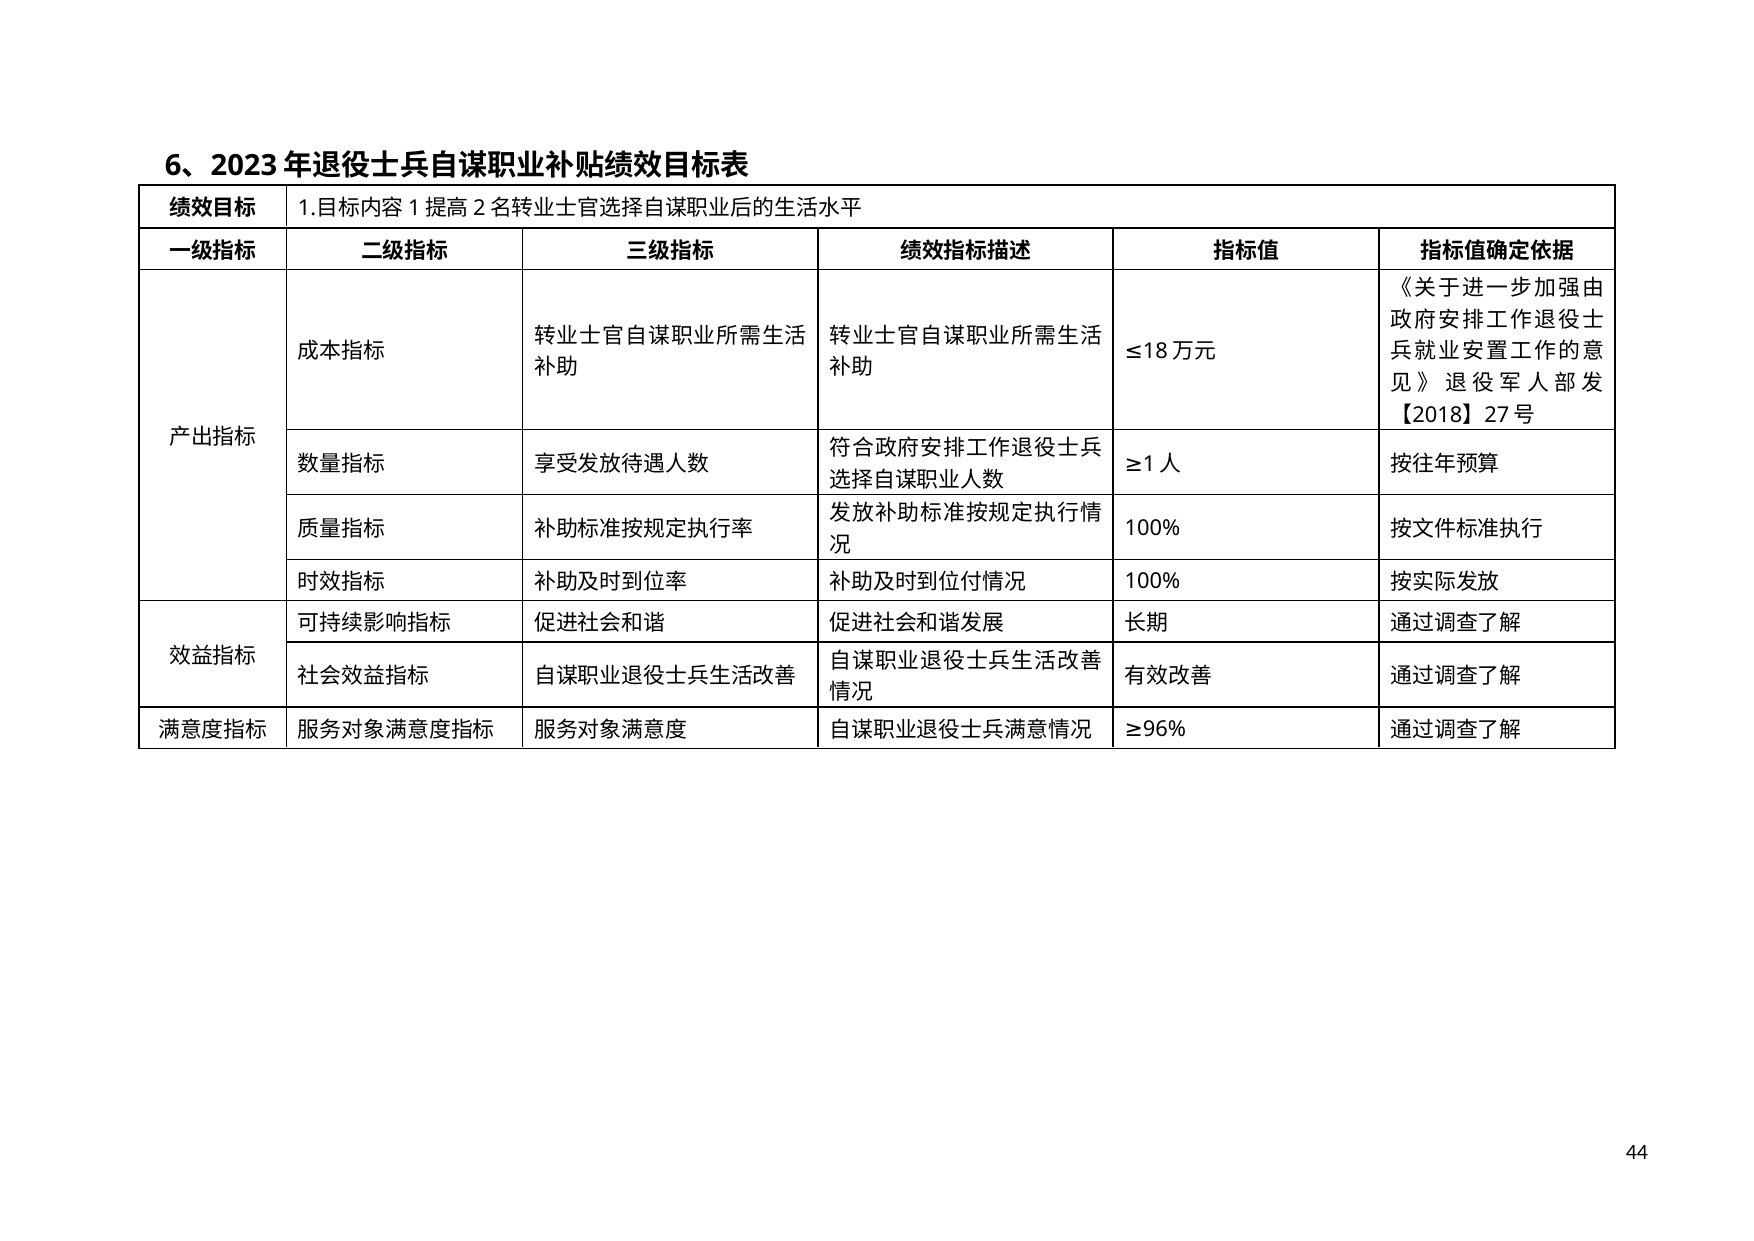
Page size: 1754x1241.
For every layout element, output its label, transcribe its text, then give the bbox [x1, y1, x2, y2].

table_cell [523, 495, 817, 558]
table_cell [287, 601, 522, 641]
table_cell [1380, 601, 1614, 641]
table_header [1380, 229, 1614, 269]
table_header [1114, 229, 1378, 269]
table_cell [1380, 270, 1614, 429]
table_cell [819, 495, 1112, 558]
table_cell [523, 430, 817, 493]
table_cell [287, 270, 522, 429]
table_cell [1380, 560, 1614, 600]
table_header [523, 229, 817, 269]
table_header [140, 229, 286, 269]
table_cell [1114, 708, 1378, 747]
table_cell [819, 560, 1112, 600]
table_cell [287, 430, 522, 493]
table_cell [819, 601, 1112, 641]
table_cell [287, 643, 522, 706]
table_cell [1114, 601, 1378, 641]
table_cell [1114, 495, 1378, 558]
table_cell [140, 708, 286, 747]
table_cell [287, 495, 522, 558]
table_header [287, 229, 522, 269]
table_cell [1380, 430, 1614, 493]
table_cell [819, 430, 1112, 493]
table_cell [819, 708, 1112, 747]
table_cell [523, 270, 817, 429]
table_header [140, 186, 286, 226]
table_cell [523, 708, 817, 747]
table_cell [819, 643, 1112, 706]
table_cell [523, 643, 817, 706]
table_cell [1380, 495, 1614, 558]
text 6、2023年退役士兵自谋职业补贴绩效目标表 [106, 142, 1648, 184]
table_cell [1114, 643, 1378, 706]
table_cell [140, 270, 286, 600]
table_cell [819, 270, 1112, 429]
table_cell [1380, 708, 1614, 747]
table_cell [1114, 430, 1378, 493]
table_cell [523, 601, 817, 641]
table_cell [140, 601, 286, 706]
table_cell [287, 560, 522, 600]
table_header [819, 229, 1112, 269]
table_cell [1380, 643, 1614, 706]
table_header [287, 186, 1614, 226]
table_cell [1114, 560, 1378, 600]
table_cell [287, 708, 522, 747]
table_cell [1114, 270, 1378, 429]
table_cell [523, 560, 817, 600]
